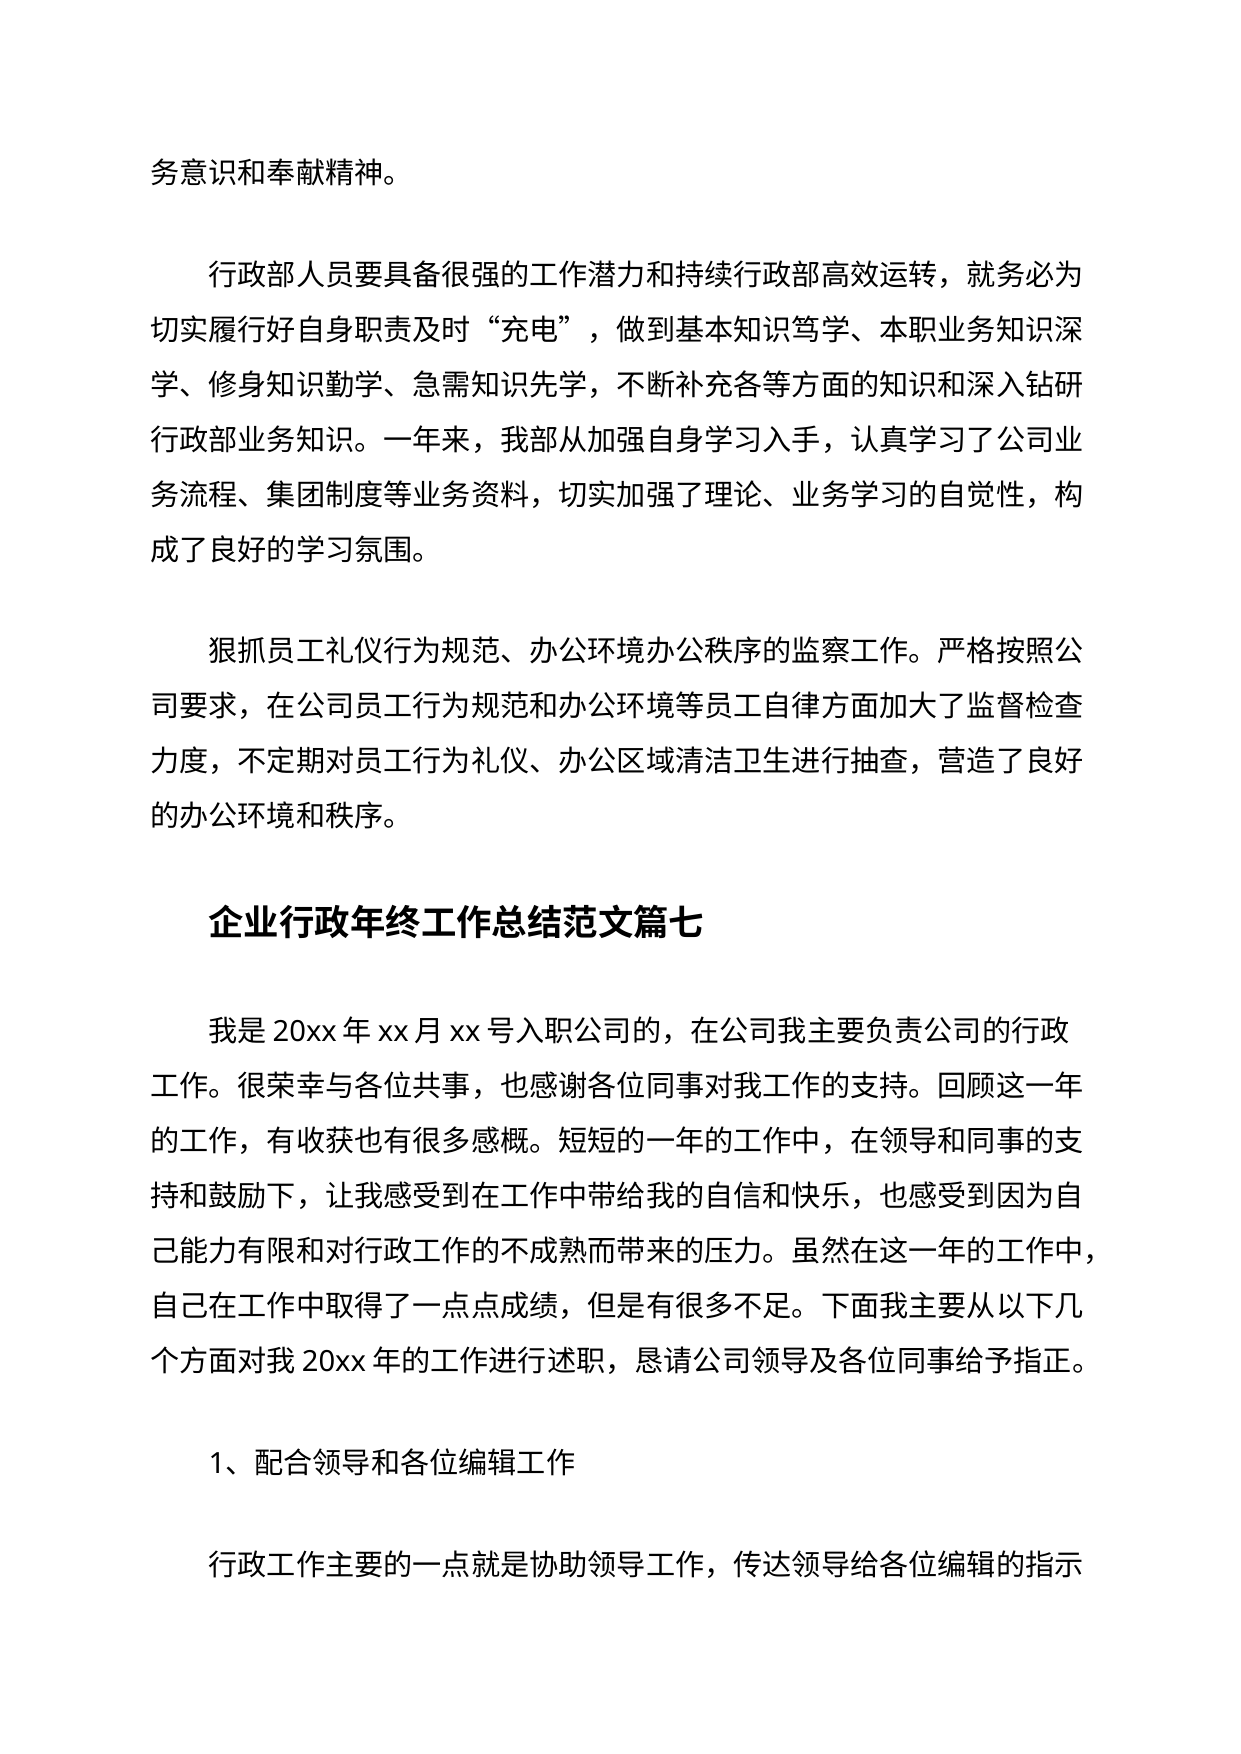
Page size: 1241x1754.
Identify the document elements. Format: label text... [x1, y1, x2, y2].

text 1、配合领导和各位编辑工作 [150, 1439, 1090, 1482]
text 行政部人员要具备很强的工作潜力和持续行政部高效运转，就务必为切实履行好自身职责及时“充电”，做到基本知识笃学、本职业务知识深学、修身知识勤学、急需知识先学，不断补充各等方面的知识和深入钻研行政部业务知识。一年来，我部从加强自身学习入手，认真学习了公司业务流程、集团制度等业务资料，切实加强了理论、业务学习的自觉性，构成了良好的学习氛围。 [150, 252, 1090, 568]
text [150, 1541, 1090, 1584]
text 企业行政年终工作总结范文篇七 [150, 894, 1090, 946]
text 狠抓员工礼仪行为规范、办公环境办公秩序的监察工作。严格按照公司要求，在公司员工行为规范和办公环境等员工自律方面加大了监督检查力度，不定期对员工行为礼仪、办公区域清洁卫生进行抽查，营造了良好的办公环境和秩序。 [150, 628, 1090, 835]
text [150, 150, 1090, 192]
text 我是20xx年xx月xx号入职公司的，在公司我主要负责公司的行政工作。很荣幸与各位共事，也感谢各位同事对我工作的支持。回顾这一年的工作，有收获也有很多感概。短短的一年的工作中，在领导和同事的支持和鼓励下，让我感受到在工作中带给我的自信和快乐，也感受到因为自己能力有限和对行政工作的不成熟而带来的压力。虽然在这一年的工作中，自己在工作中取得了一点点成绩，但是有很多不足。下面我主要从以下几个方面对我20xx年的工作进行述职，恳请公司领导及各位同事给予指正。 [150, 1008, 1090, 1380]
